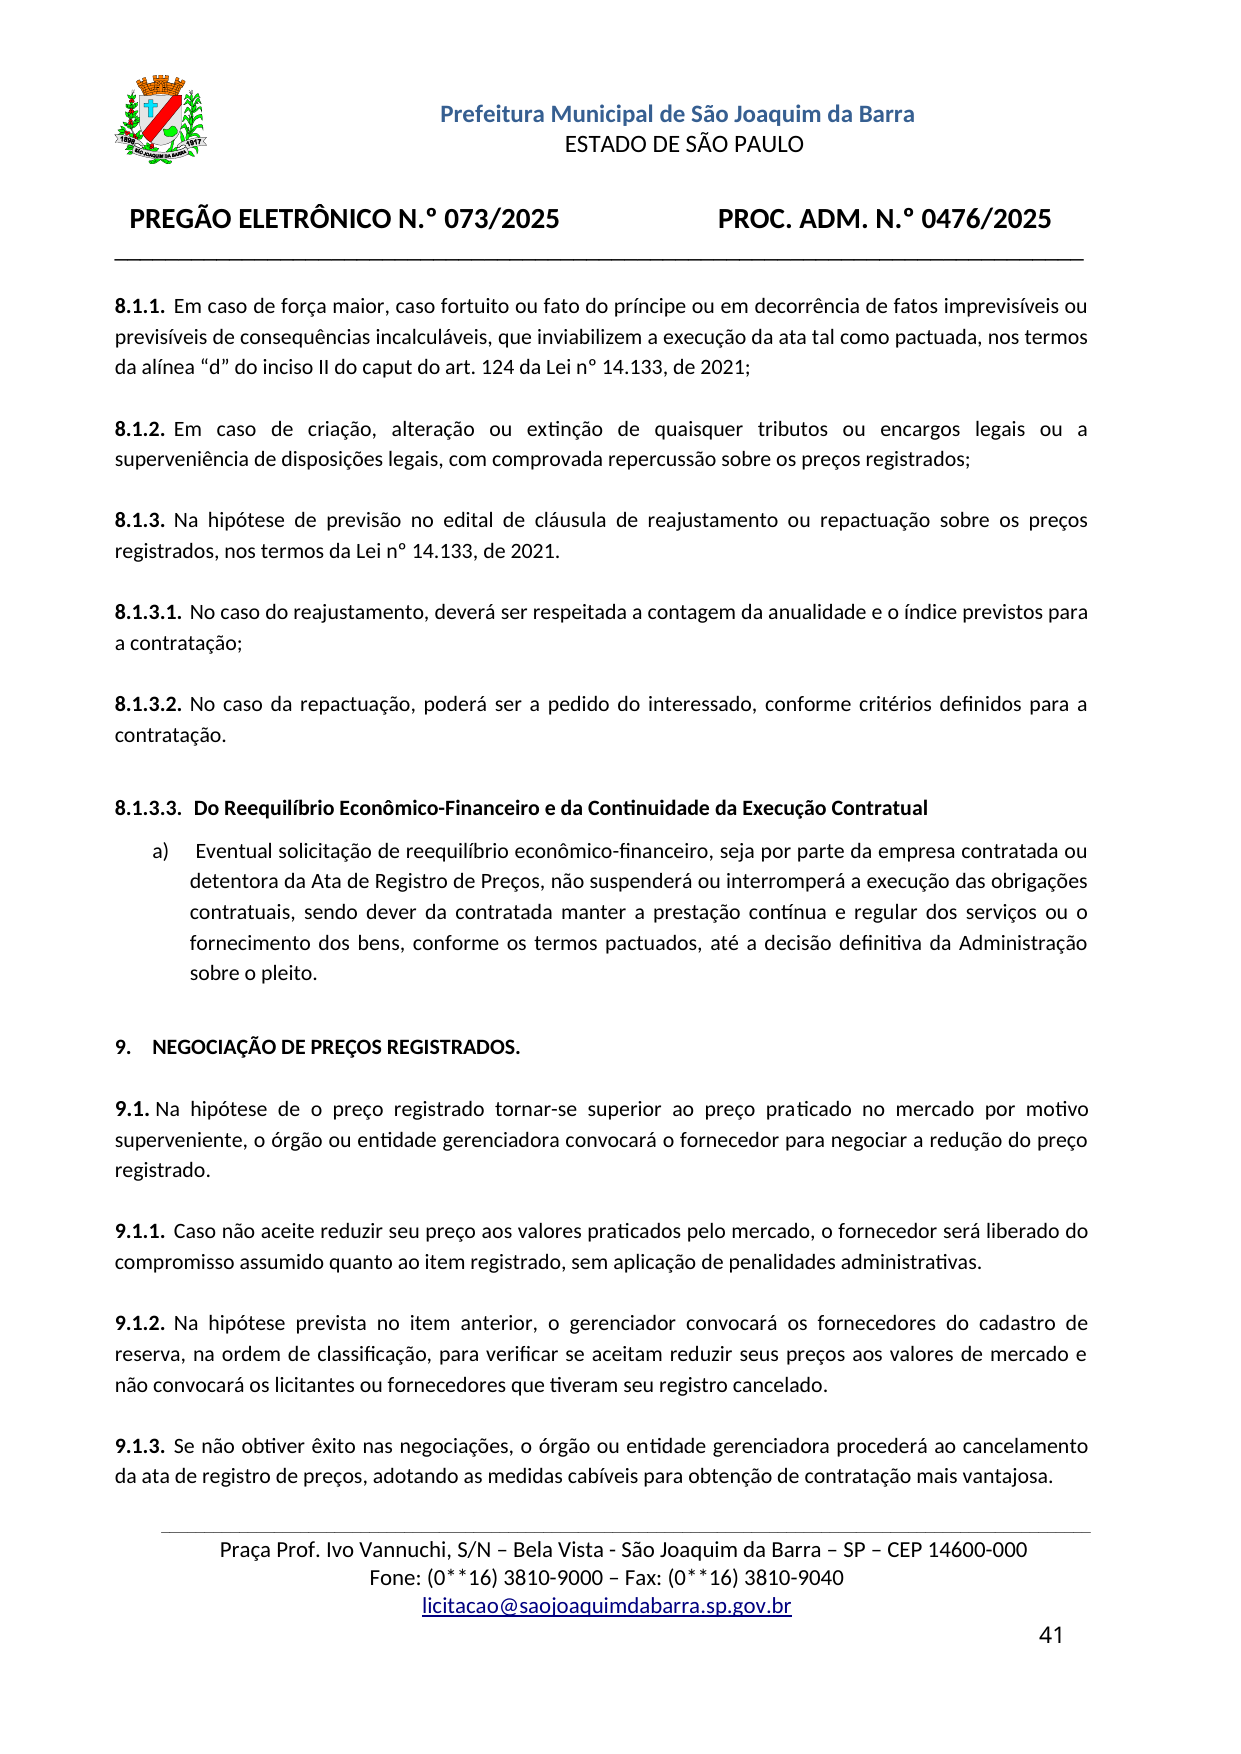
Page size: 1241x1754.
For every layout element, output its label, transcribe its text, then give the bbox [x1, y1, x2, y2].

list Eventual solicitação de reequilíbrio econômico-financeiro, seja por parte da empresa contratada ou detentora da Ata de Registro de Preços, não suspenderá ou interromperá a execução das obrigações contratuais, sendo dever da contratada manter a prestação contínua e regular dos serviços ou o fornecimento dos bens, conforme os termos pactuados, até a decisão definitiva da Administração sobre o pleito. [152, 837, 1089, 986]
list No caso do reajustamento, deverá ser respeitada a contagem da anualidade e o índice previstos para a contratação; [114, 598, 1089, 656]
list Em caso de criação, alteração ou extinção de quaisquer tributos ou encargos legais ou a superveniência de disposições legais, com comprovada repercussão sobre os preços registrados; [114, 415, 1089, 472]
list NEGOCIAÇÃO DE PREÇOS REGISTRADOS. [114, 1033, 1112, 1060]
list Caso não aceite reduzir seu preço aos valores praticados pelo mercado, o fornecedor será liberado do compromisso assumido quanto ao item registrado, sem aplicação de penalidades administrativas. [114, 1218, 1089, 1275]
list Se não obtiver êxito nas negociações, o órgão ou entidade gerenciadora procederá ao cancelamento da ata de registro de preços, adotando as medidas cabíveis para obtenção de contratação mais vantajosa. [114, 1432, 1089, 1489]
list No caso da repactuação, poderá ser a pedido do interessado, conforme critérios definidos para a contratação. [114, 690, 1089, 748]
list Em caso de força maior, caso fortuito ou fato do príncipe ou em decorrência de fatos imprevisíveis ou previsíveis de consequências incalculáveis, que inviabilizem a execução da ata tal como pactuada, nos termos da alínea “d” do inciso II do caput do art. 124 da Lei nº 14.133, de 2021; [114, 292, 1089, 380]
list Do Reequilíbrio Econômico-Financeiro e da Continuidade da Execução Contratual [114, 794, 1089, 821]
list Na hipótese de previsão no edital de cláusula de reajustamento ou repactuação sobre os preços registrados, nos termos da Lei nº 14.133, de 2021. [114, 507, 1089, 564]
list Na hipótese prevista no item anterior, o gerenciador convocará os fornecedores do cadastro de reserva, na ordem de classificação, para verificar se aceitam reduzir seus preços aos valores de mercado e não convocará os licitantes ou fornecedores que tiveram seu registro cancelado. [114, 1309, 1089, 1397]
list Na hipótese de o preço registrado tornar-se superior ao preço praticado no mercado por motivo superveniente, o órgão ou entidade gerenciadora convocará o fornecedor para negociar a redução do preço registrado. [114, 1094, 1089, 1183]
